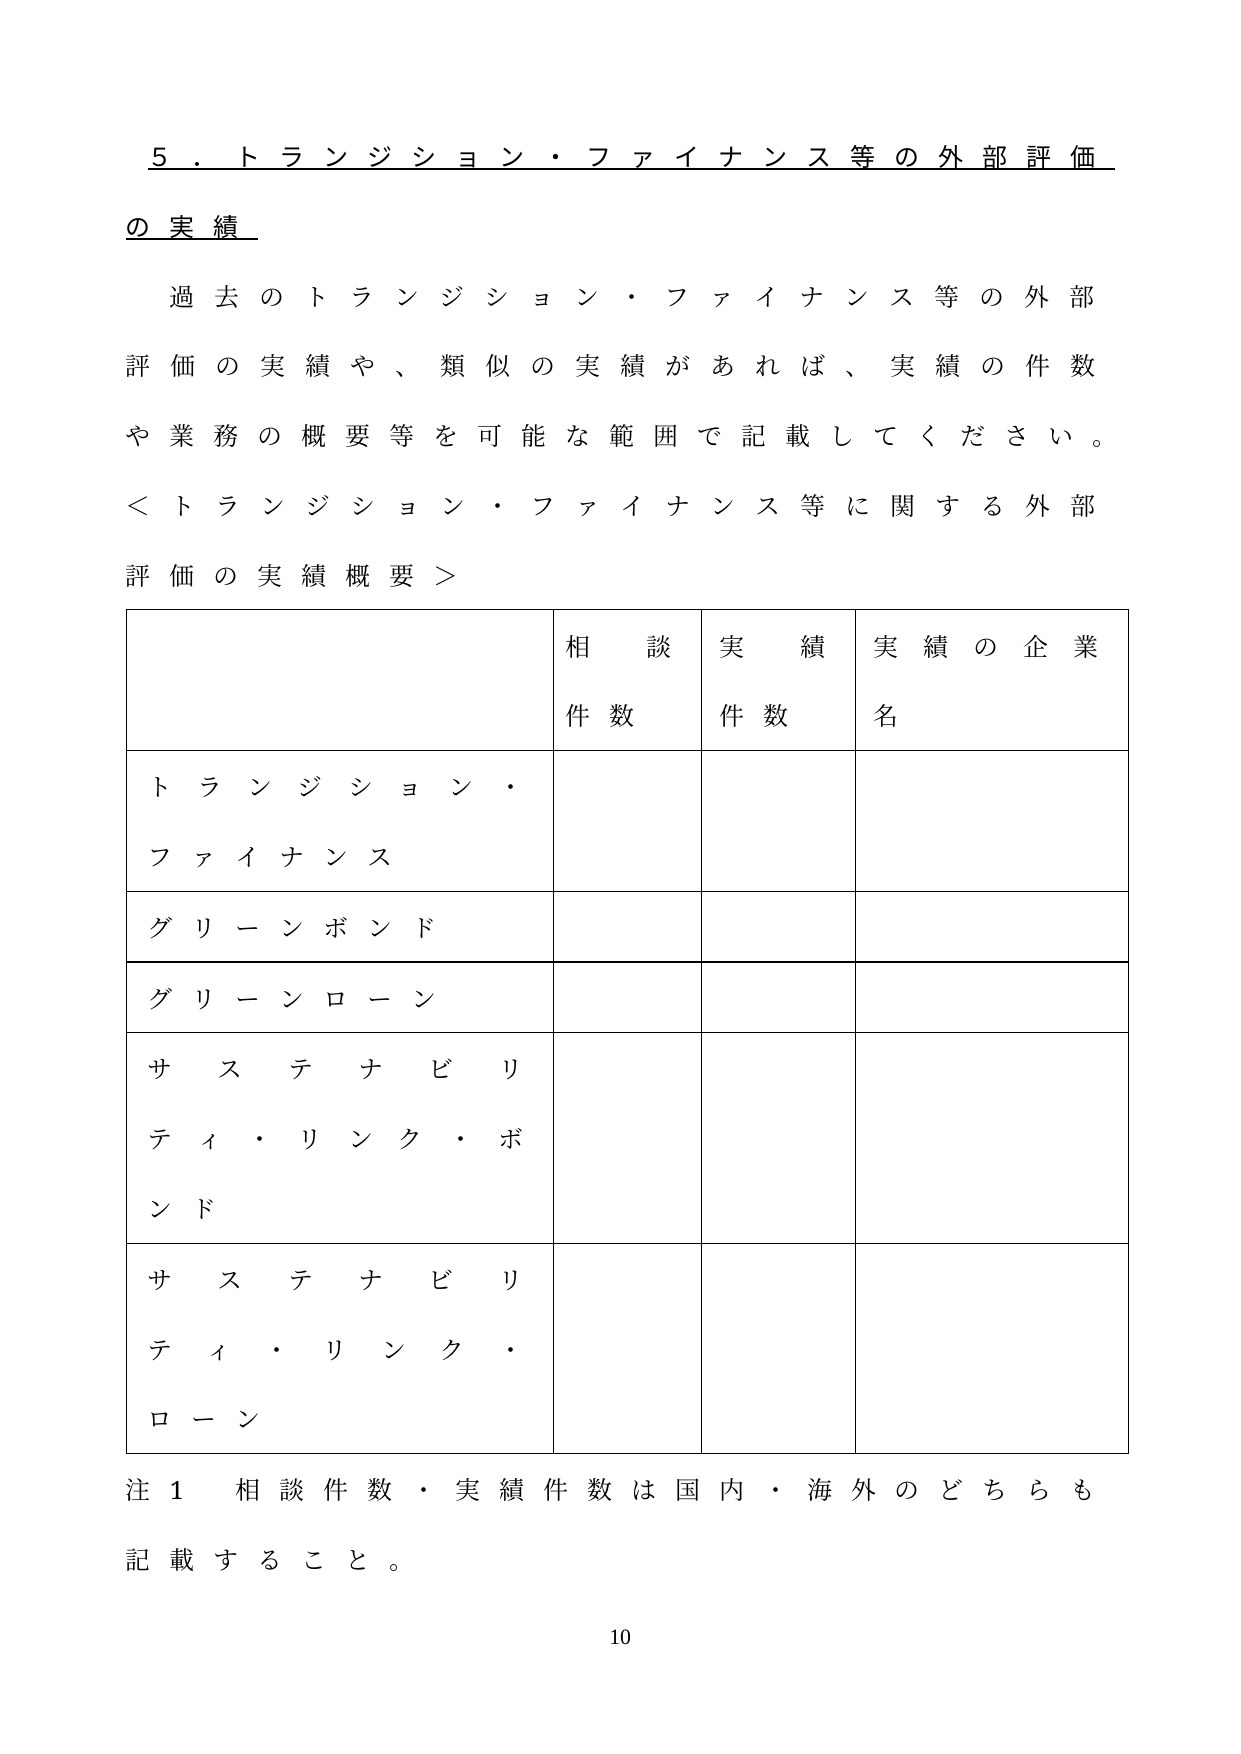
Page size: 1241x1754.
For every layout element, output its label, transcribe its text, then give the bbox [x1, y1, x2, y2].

table_cell [856, 963, 1128, 1032]
table_cell サステナビリティ・リンク・ボンド [127, 1033, 553, 1243]
table_header 実績の企業名 [856, 610, 1128, 750]
table_cell グリーンボンド [127, 892, 553, 961]
table_header [127, 610, 553, 750]
table_cell [702, 751, 855, 891]
table_cell [554, 751, 701, 891]
table_cell [856, 751, 1128, 891]
table_cell [554, 1033, 701, 1243]
table_cell [554, 892, 701, 961]
text ＜トランジション・ファイナンス等に関する外部評価の実績概要＞ [126, 470, 1114, 609]
text ５．トランジション・ファイナンス等の外部評価の実績 [126, 121, 1114, 260]
table_cell グリーンローン [127, 963, 553, 1032]
table_cell [856, 1244, 1128, 1453]
table_cell サステナビリティ・リンク・ローン [127, 1244, 553, 1453]
text 過去のトランジション・ファイナンス等の外部評価の実績や、類似の実績があれば、実績の件数や業務の概要等を可能な範囲で記載してください。 [126, 260, 1114, 470]
text 注1 相談件数・実績件数は国内・海外のどちらも記載すること。 [126, 1454, 1114, 1594]
table_header 相談件数 [554, 610, 701, 750]
table_cell [702, 892, 855, 961]
table_cell トランジション・ファイナンス [127, 751, 553, 891]
table_header 実績件数 [702, 610, 855, 750]
table_cell [856, 1033, 1128, 1243]
table_cell [702, 963, 855, 1032]
table_cell [702, 1244, 855, 1453]
table_cell [554, 1244, 701, 1453]
table_cell [554, 963, 701, 1032]
table_cell [702, 1033, 855, 1243]
table_cell [856, 892, 1128, 961]
